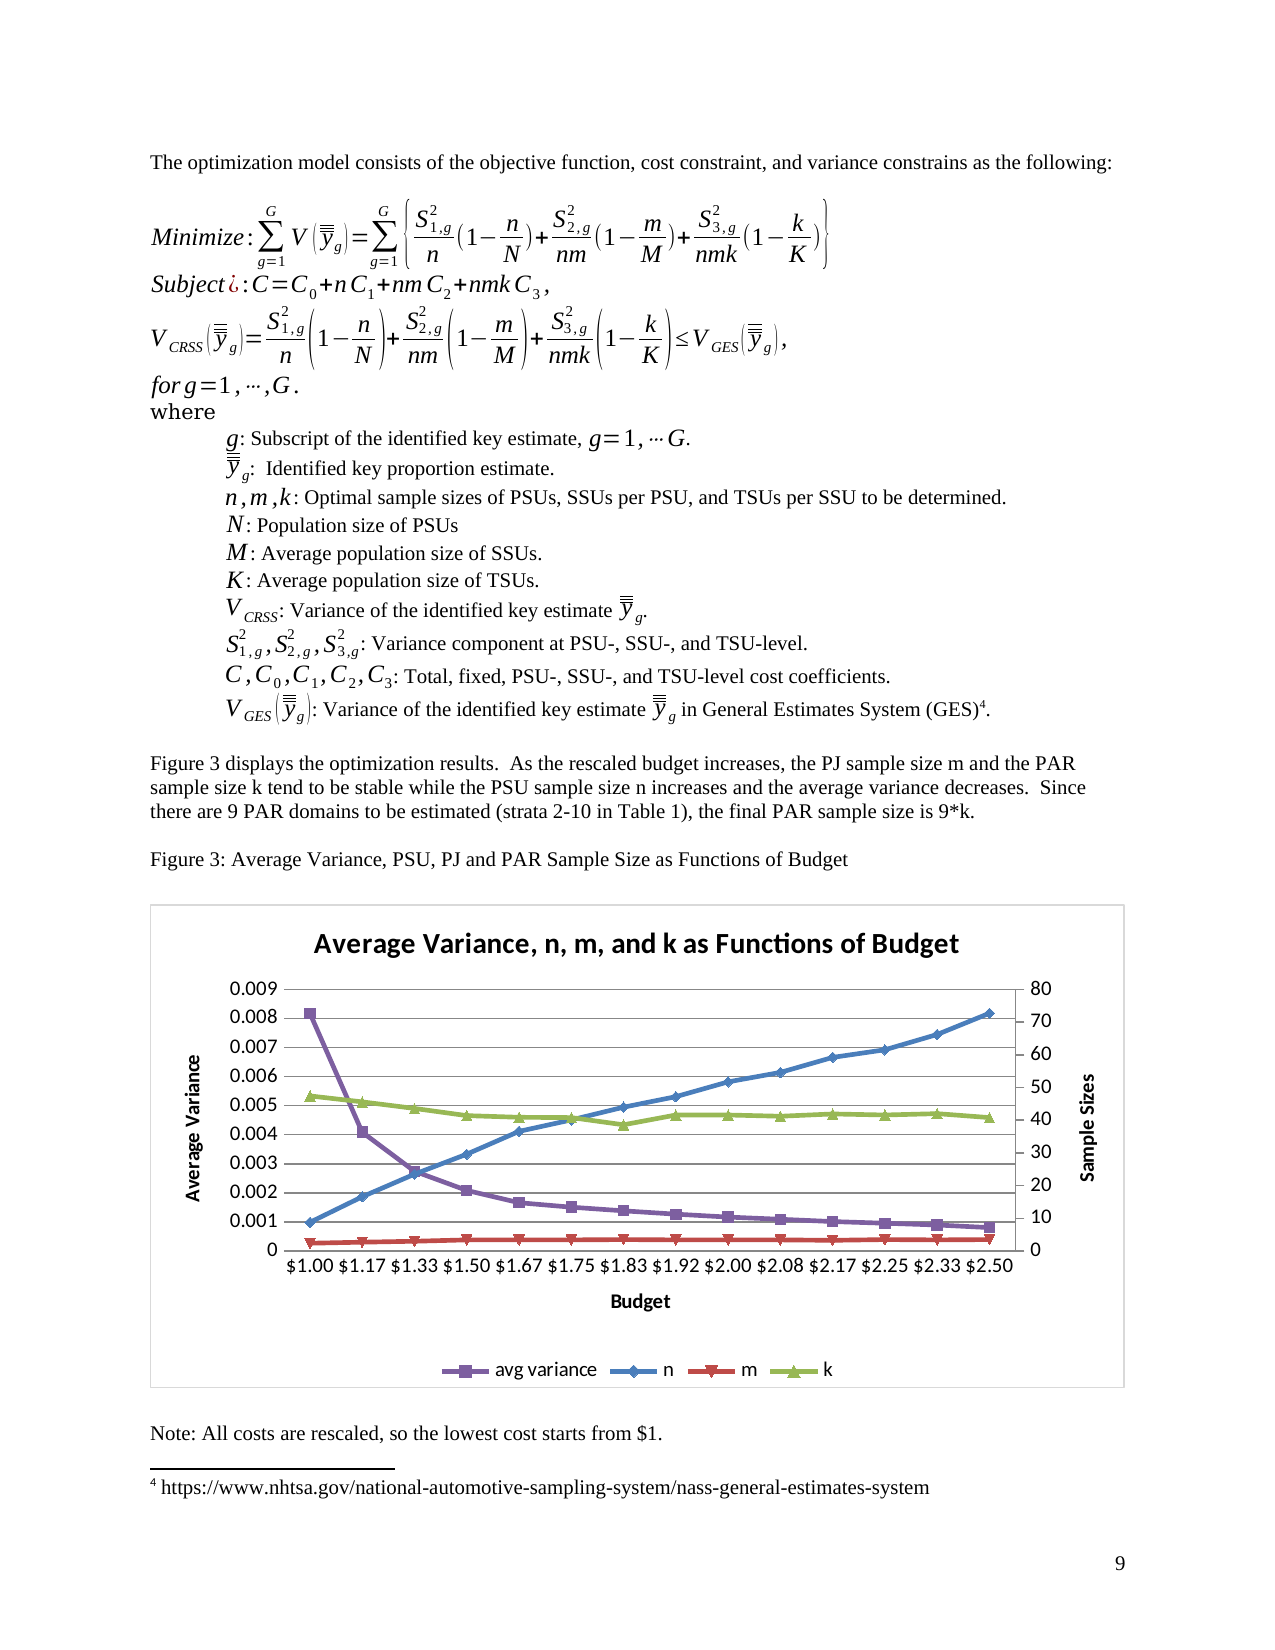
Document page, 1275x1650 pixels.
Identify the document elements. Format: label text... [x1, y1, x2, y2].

list : Variance component at PSU-, SSU-, and TSU-level. [225, 626, 1125, 660]
list : Variance of the identified key estimate . [225, 594, 1125, 626]
list Figure 3 displays the optimization results. As the rescaled budget increases, the PJ sample size m and the PAR sample size k tend to be stable while the PSU sample size n increases and the average variance decreases. Since there are 9 PAR domains to be estimated (strata 2-10 in Table 1), the final PAR sample size is 9*k. [150, 751, 1125, 823]
list The optimization model consists of the objective function, cost constraint, and variance constrains as the following: [150, 150, 1125, 174]
list : Average population size of SSUs. [225, 539, 1125, 566]
list : Identified key proportion estimate. [225, 452, 1125, 483]
text Figure 3: Average Variance, PSU, PJ and PAR Sample Size as Functions of Budget [150, 847, 1125, 871]
list : Average population size of TSUs. [225, 566, 1125, 594]
list : Population size of PSUs [225, 511, 1125, 539]
list where [150, 399, 1125, 424]
list : Subscript of the identified key estimate, . [225, 424, 1125, 452]
text Note: All costs are rescaled, so the lowest cost starts from $1. [150, 1421, 1125, 1445]
list : Total, fixed, PSU-, SSU-, and TSU-level cost coefficients. [225, 660, 1125, 692]
list : Optimal sample sizes of PSUs, SSUs per PSU, and TSUs per SSU to be determined. [225, 483, 1125, 511]
text : Variance of the identified key estimate in General Estimates System (GES). [225, 692, 1125, 727]
